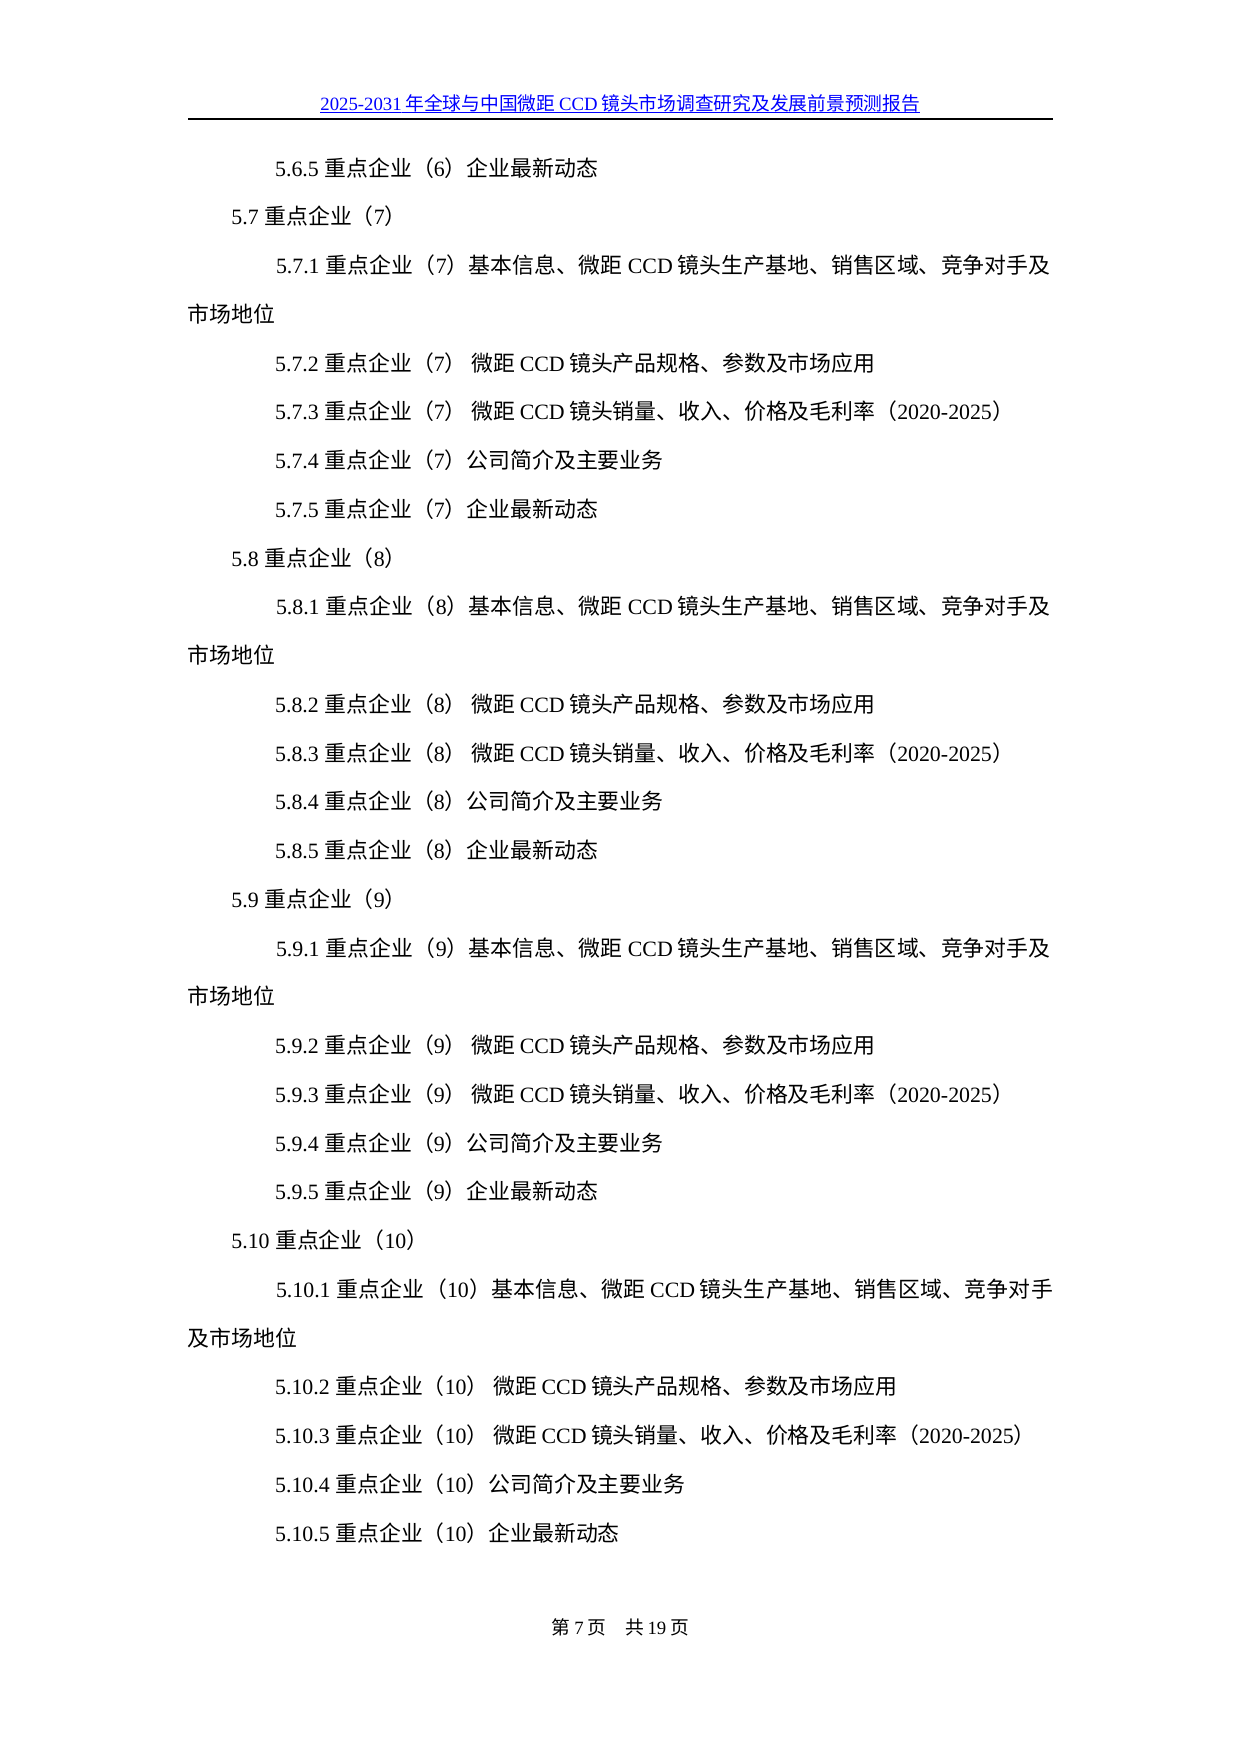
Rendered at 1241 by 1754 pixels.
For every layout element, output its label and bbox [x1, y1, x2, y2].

text [187, 150, 1053, 1548]
